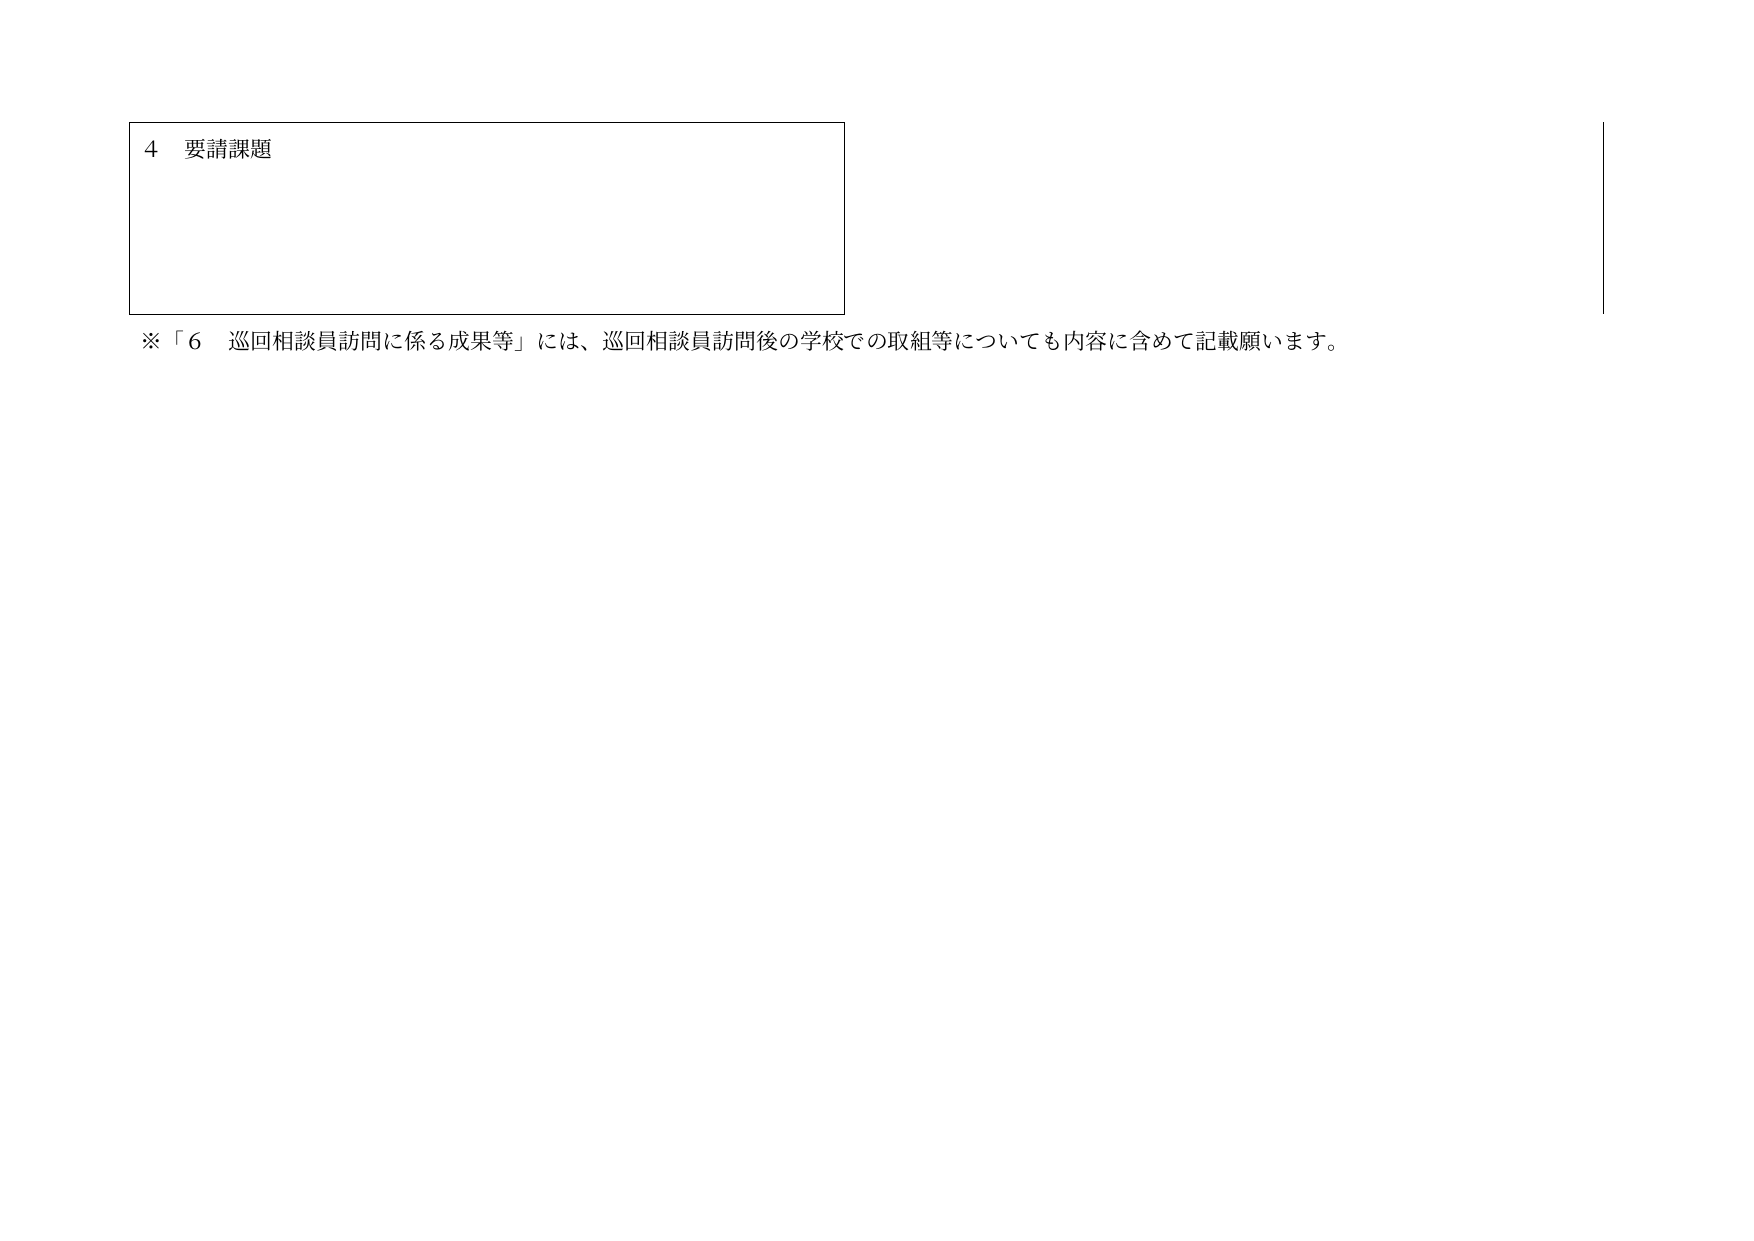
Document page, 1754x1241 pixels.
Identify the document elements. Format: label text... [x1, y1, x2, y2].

text ※「６ 巡回相談員訪問に係る成果等」には、巡回相談員訪問後の学校での取組等についても内容に含めて記載願います。 [119, 315, 1635, 365]
table_cell ４ 要請課題 [130, 123, 844, 314]
